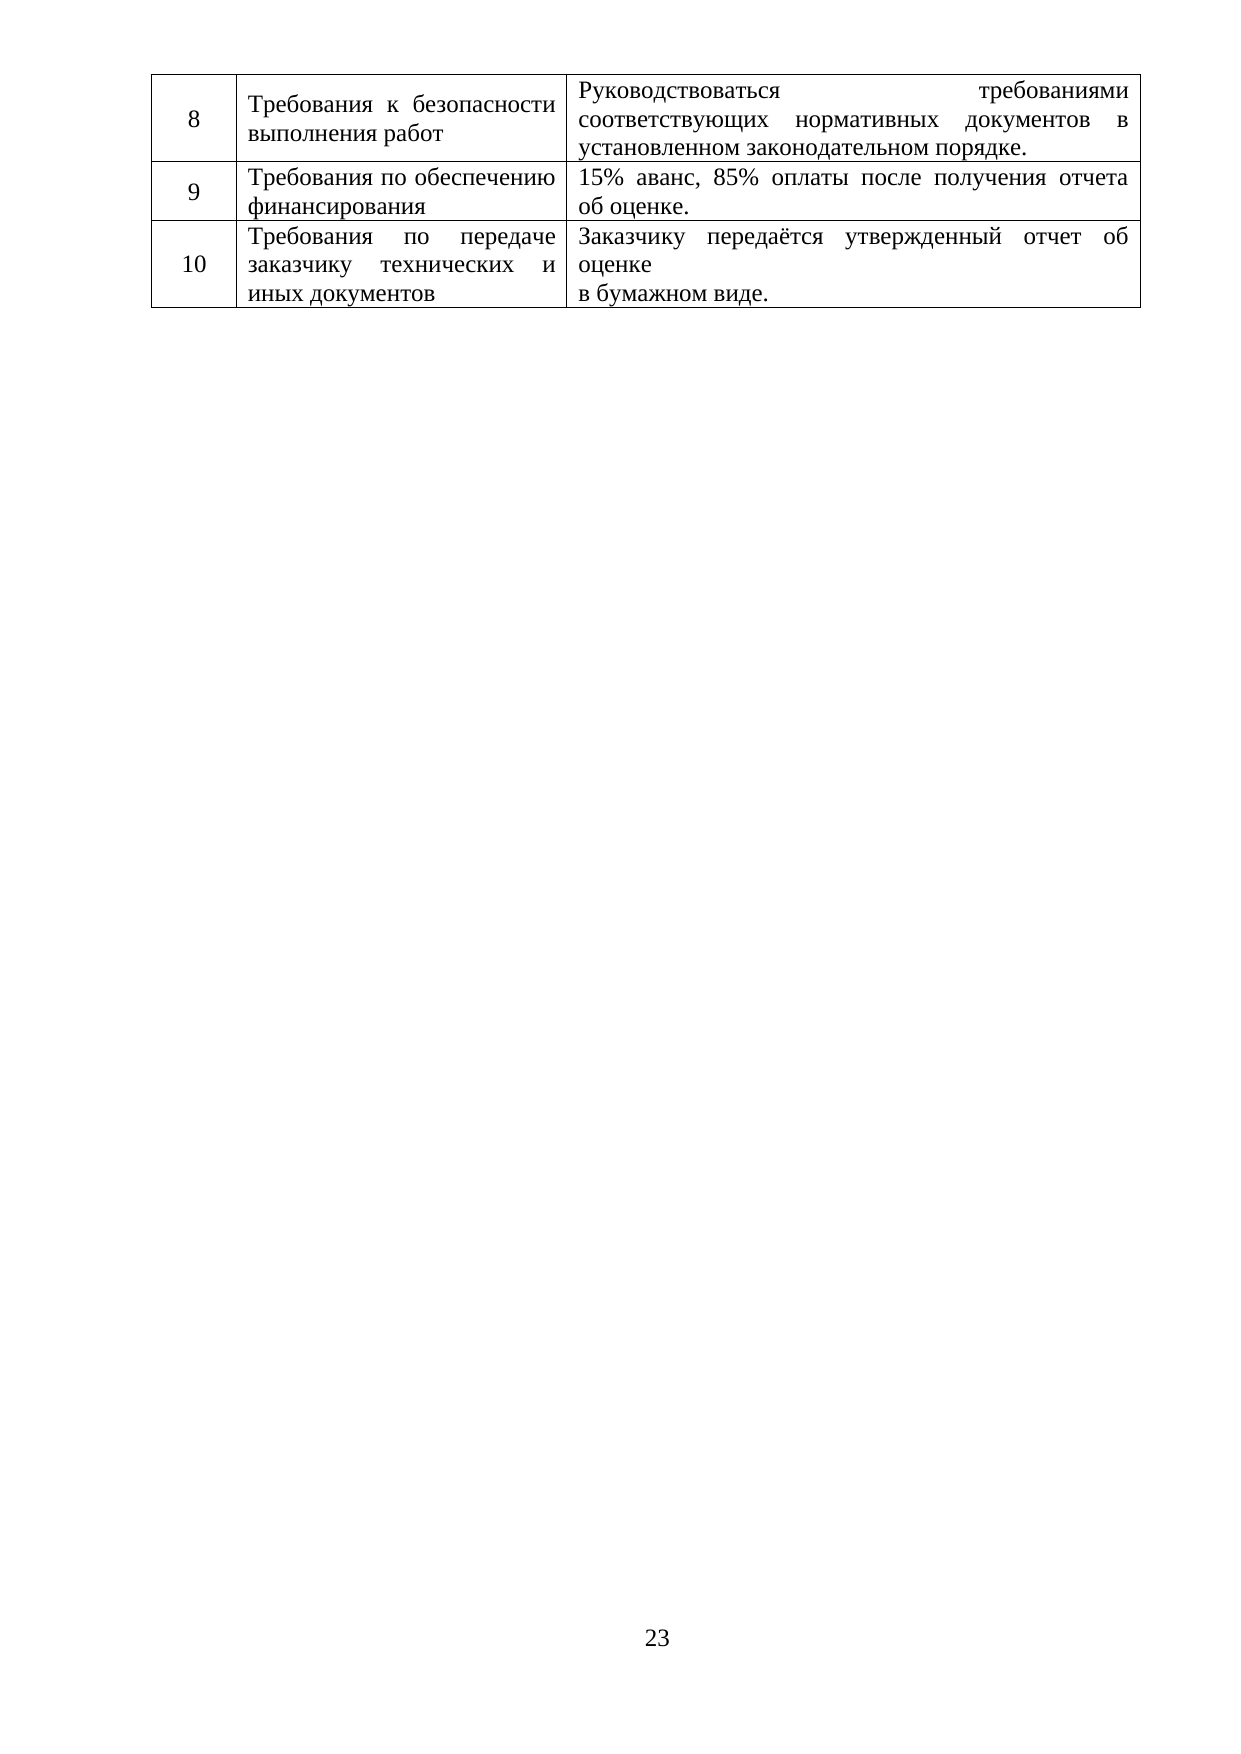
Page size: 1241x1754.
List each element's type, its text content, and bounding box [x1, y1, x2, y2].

table_cell Требования по передаче заказчику технических и иных документов [237, 221, 566, 307]
table_cell Руководствоваться требованиями соответствующих нормативных документов в установленном законодательном порядке. [567, 75, 1140, 161]
table_cell 9 [152, 162, 236, 220]
table_cell 10 [152, 221, 236, 307]
table_cell Требования по обеспечению финансирования [237, 162, 566, 220]
table_cell Заказчику передаётся утвержденный отчет об оценке в бумажном виде. [567, 221, 1140, 307]
table_cell 15% аванс, 85% оплаты после получения отчета об оценке. [567, 162, 1140, 220]
table_cell Требования к безопасности выполнения работ [237, 75, 566, 161]
table_cell 8 [152, 75, 236, 161]
